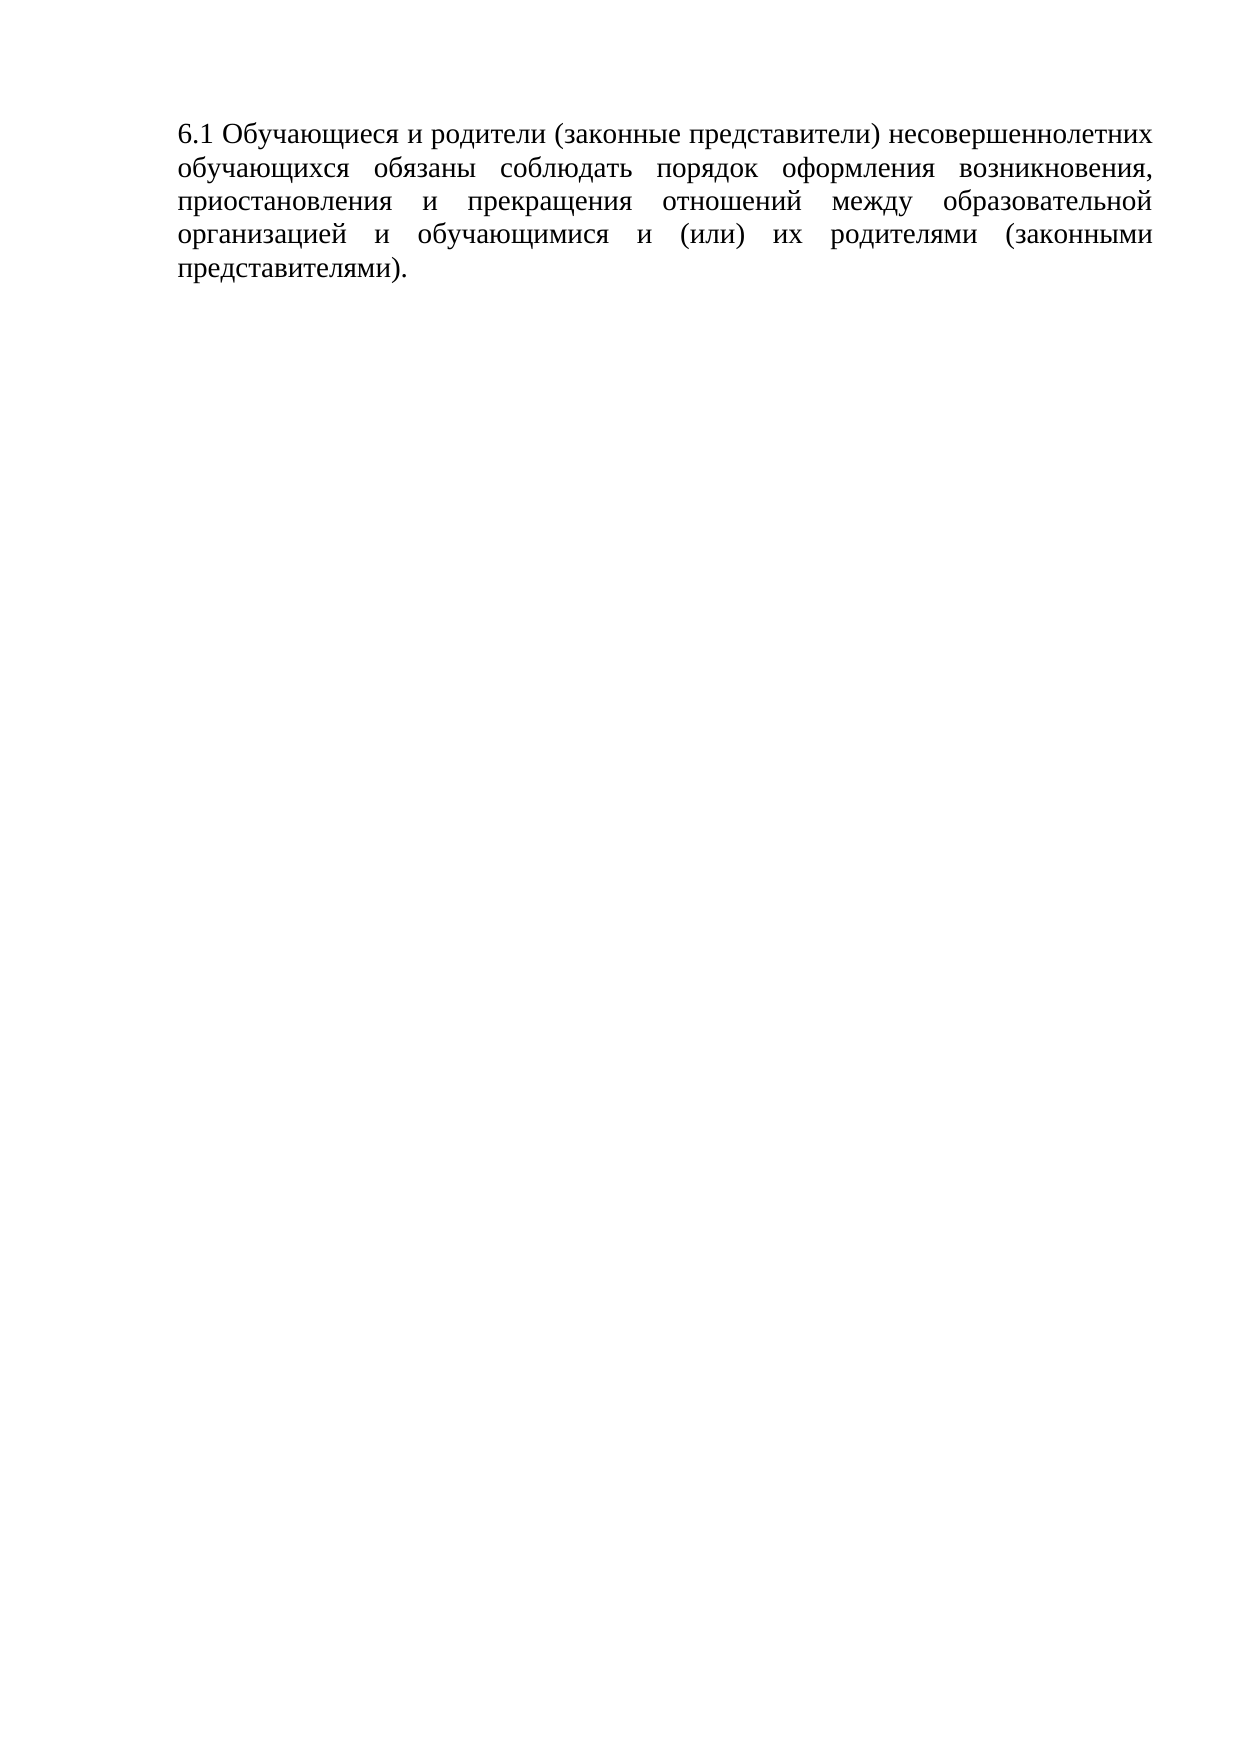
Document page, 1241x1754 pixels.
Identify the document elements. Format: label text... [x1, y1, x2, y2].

text 6.1 Обучающиеся и родители (законные представители) несовершеннолетних обучающихся обязаны соблюдать порядок оформления возникновения, приостановления и прекращения отношений между образовательной организацией и обучающимися и (или) их родителями (законными представителями). [177, 117, 1154, 283]
